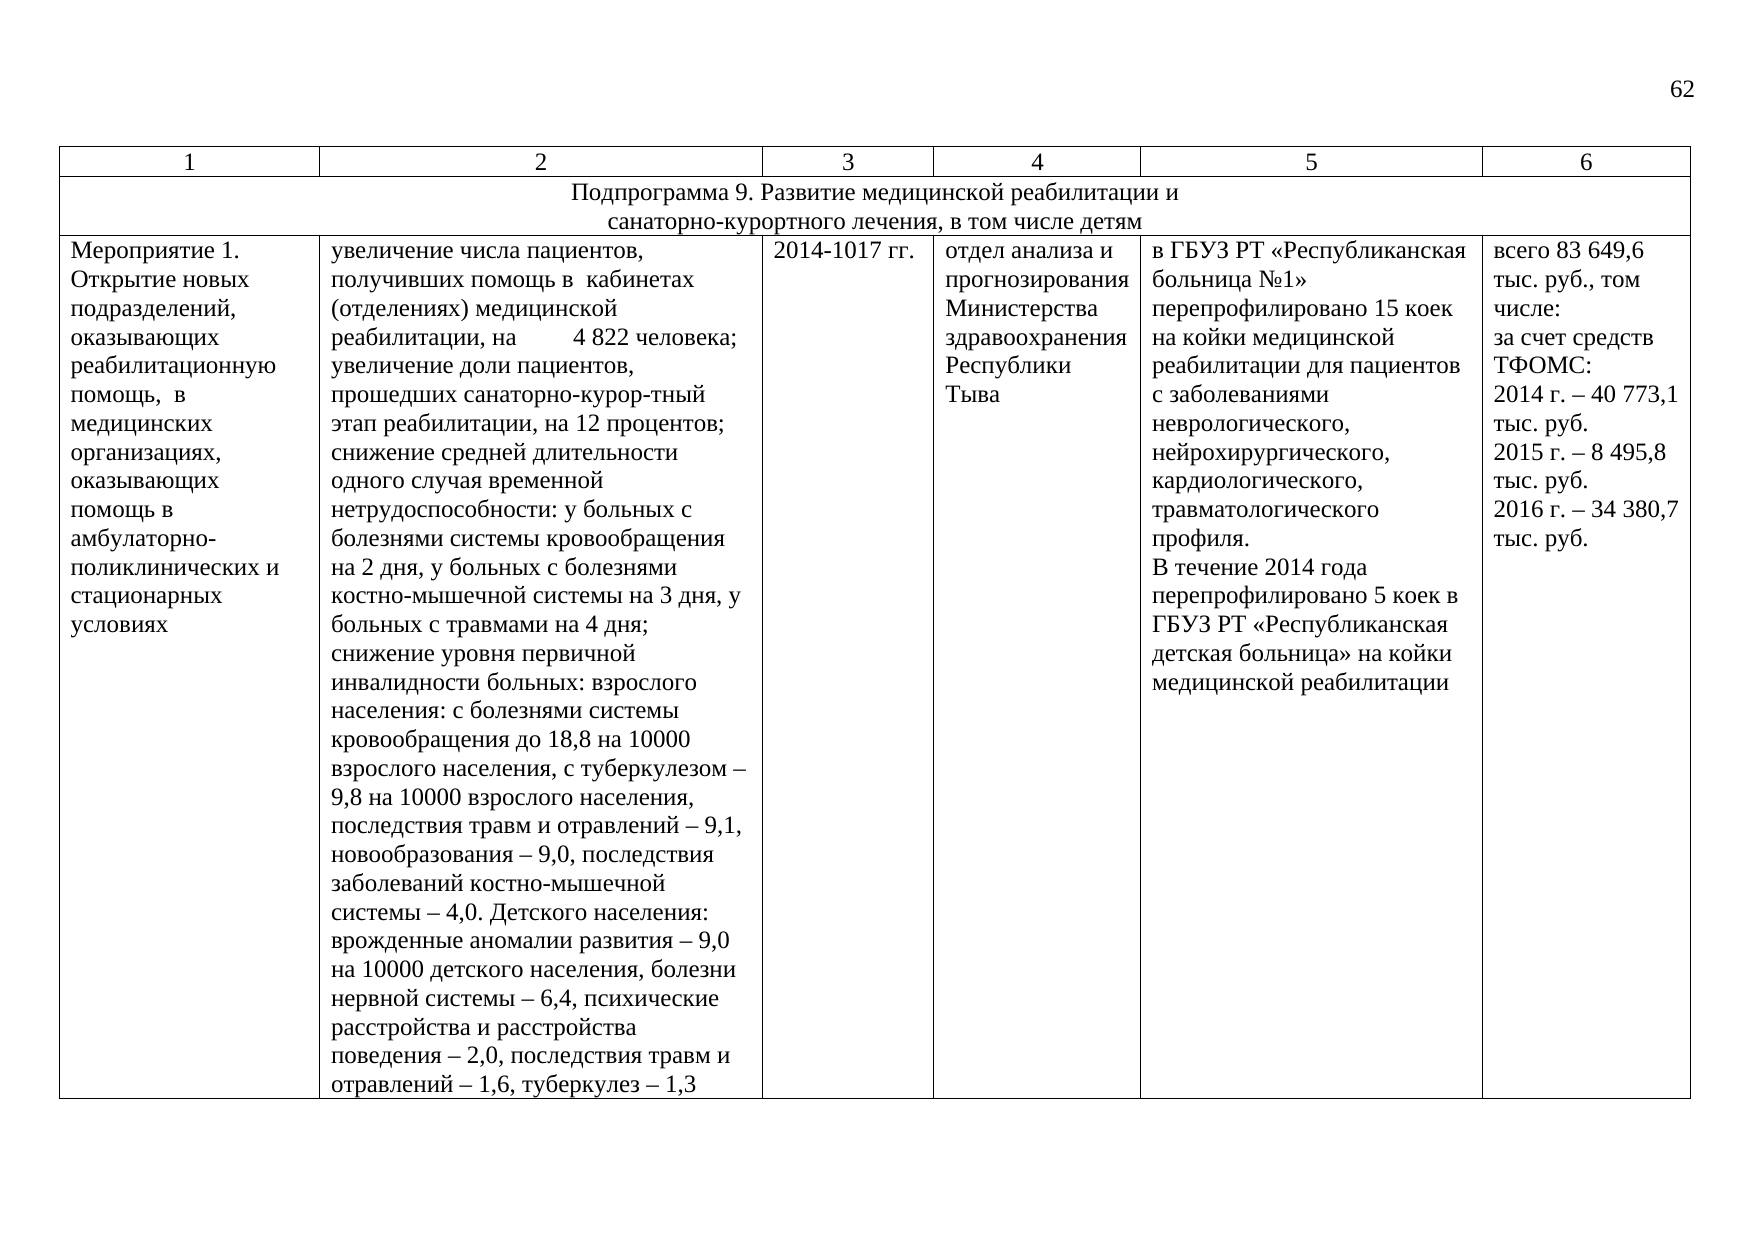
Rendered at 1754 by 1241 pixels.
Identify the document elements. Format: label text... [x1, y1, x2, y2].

table_header 4 [934, 147, 1140, 176]
table_cell 2014-1017 гг. [763, 236, 933, 1098]
table_cell отдел анализа и прогнозирования Министерства здравоохранения Республики Тыва [934, 236, 1140, 1098]
table_cell Подпрограмма 9. Развитие медицинской реабилитации и санаторно-курортного лечения, в том числе детям [60, 177, 1690, 234]
table_cell всего 83 649,6 тыс. руб., том числе: за счет средств ТФОМС: 2014 г. – 40 773,1 тыс. руб. 2015 г. – 8 495,8 тыс. руб. 2016 г. – 34 380,7 тыс. руб. [1483, 236, 1690, 1098]
table_cell увеличение числа пациентов, получивших помощь в кабинетах (отделениях) медицинской реабилитации, на 4 822 человека; увеличение доли пациентов, прошедших санаторно-курор-тный этап реабилитации, на 12 процентов; снижение средней длительности одного случая временной нетрудоспособности: у больных с болезнями системы кровообращения на 2 дня, у больных с болезнями костно-мышечной системы на 3 дня, у больных с травмами на 4 дня; снижение уровня первичной инвалидности больных: взрослого населения: с болезнями системы кровообращения до 18,8 на 10000 взрослого населения, с туберкулезом – 9,8 на 10000 взрослого населения, последствия травм и отравлений – 9,1, новообразования – 9,0, последствия заболеваний костно-мышечной системы – 4,0. Детского населения: врожденные аномалии развития – 9,0 на 10000 детского населения, болезни нервной системы – 6,4, психические расстройства и расстройства поведения – 2,0, последствия травм и отравлений – 1,6, туберкулез – 1,3 [320, 236, 762, 1098]
table_header 1 [60, 147, 319, 176]
table_cell в ГБУЗ РТ «Республиканская больница №1» перепрофилировано 15 коек на койки медицинской реабилитации для пациентов с заболеваниями неврологического, нейрохирургического, кардиологического, травматологического профиля. В течение 2014 года перепрофилировано 5 коек в ГБУЗ РТ «Республиканская детская больница» на койки медицинской реабилитации [1141, 236, 1482, 1098]
table_header 6 [1483, 147, 1690, 176]
table_cell Мероприятие 1. Открытие новых подразделений, оказывающих реабилитационную помощь, в медицинских организациях, оказывающих помощь в амбулаторно-поликлинических и стационарных условиях [60, 236, 319, 1098]
table_header 3 [763, 147, 933, 176]
table_header 5 [1141, 147, 1482, 176]
table_header 2 [320, 147, 762, 176]
